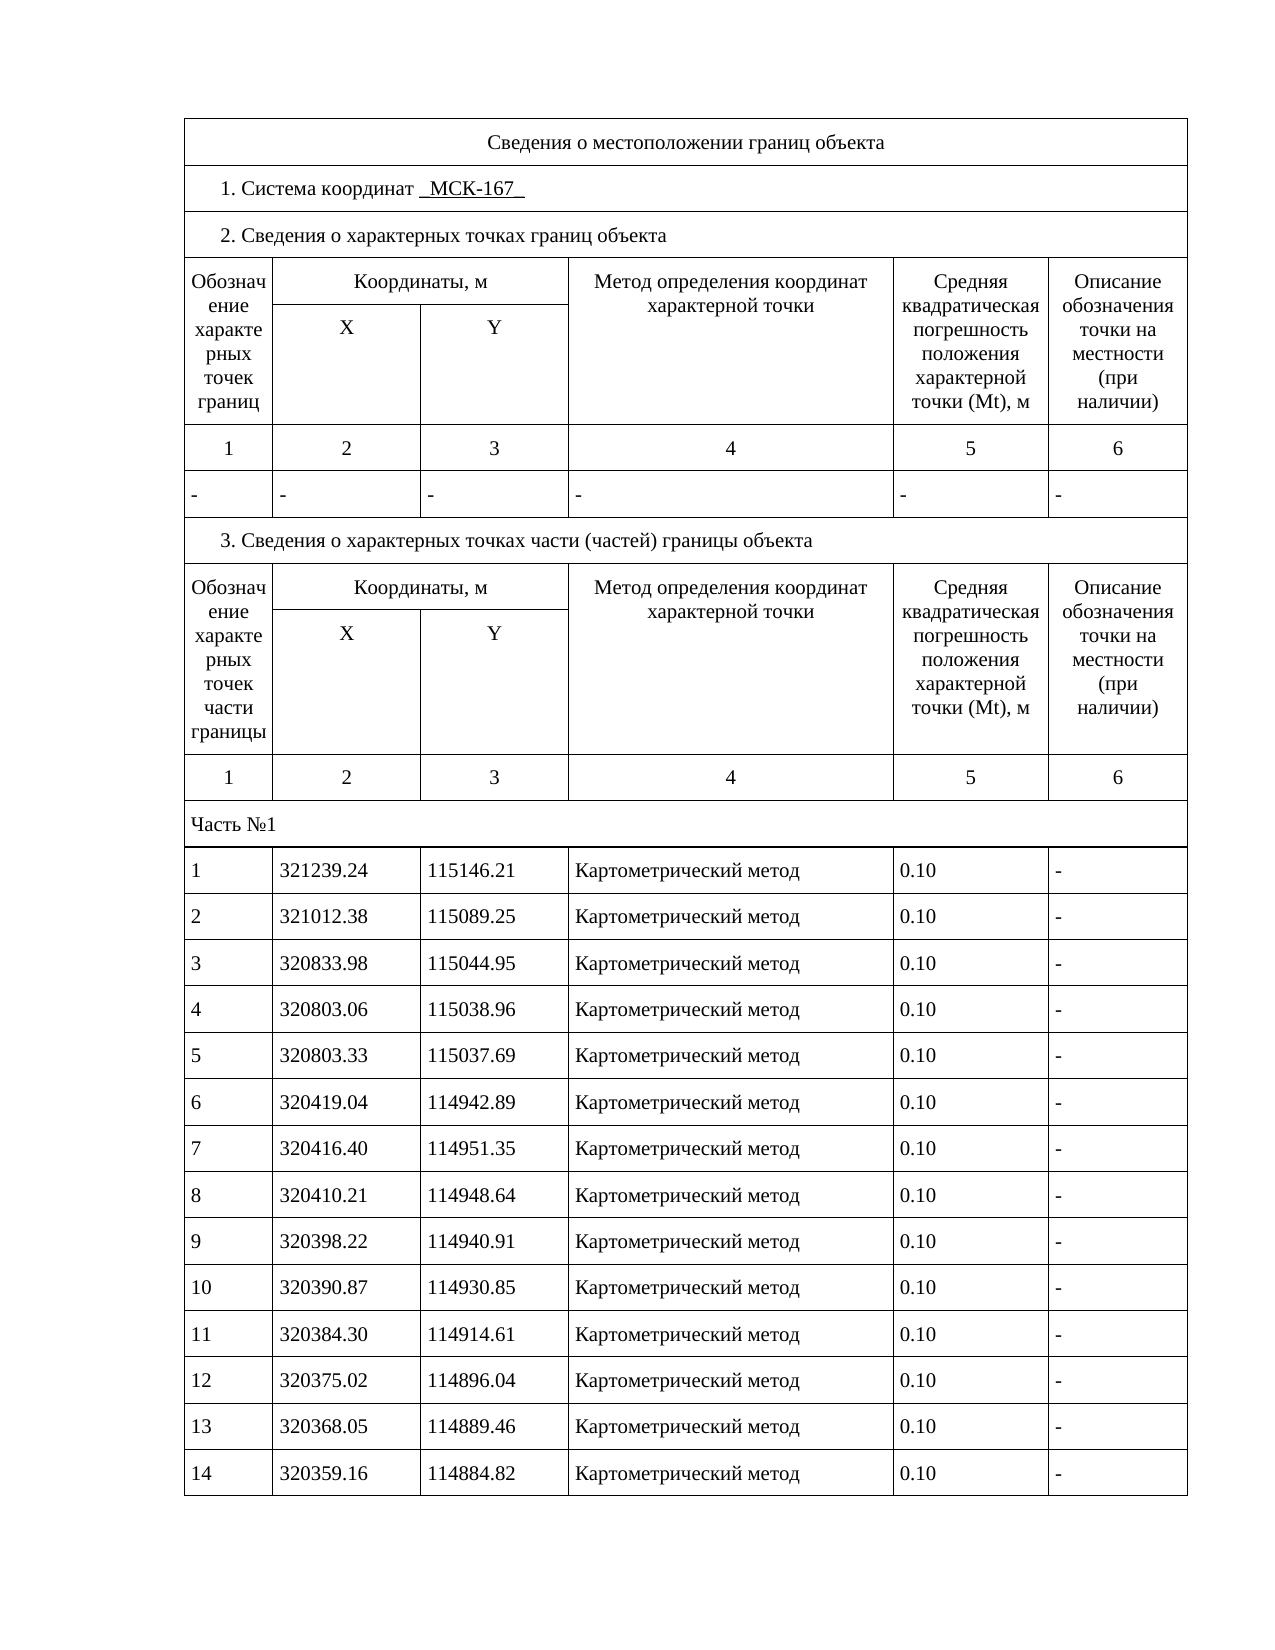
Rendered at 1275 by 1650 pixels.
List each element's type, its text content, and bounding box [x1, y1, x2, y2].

table_cell 320419.04 [273, 1079, 420, 1124]
table_cell 8 [185, 1172, 272, 1217]
table_cell X [273, 610, 420, 754]
table_cell Картометрический метод [569, 848, 893, 893]
table_cell Метод определения координат характерной точки [569, 258, 893, 424]
table_cell - [1049, 1311, 1187, 1356]
table_cell - [1049, 1357, 1187, 1403]
table_cell 114948.64 [421, 1172, 568, 1217]
table_cell 0.10 [894, 848, 1048, 893]
table_header Сведения о местоположении границ объекта [185, 119, 1187, 164]
table_cell 320398.22 [273, 1218, 420, 1263]
table_cell 11 [185, 1311, 272, 1356]
table_cell 12 [185, 1357, 272, 1403]
table_cell 1. Система координат _МСК-167_ [185, 166, 1187, 211]
table_cell 114889.46 [421, 1404, 568, 1449]
table_cell Картометрический метод [569, 1404, 893, 1449]
table_cell 320833.98 [273, 940, 420, 985]
table_cell 320368.05 [273, 1404, 420, 1449]
table_cell Описание обозначения точки на местности (при наличии) [1049, 564, 1187, 754]
table_cell 7 [185, 1126, 272, 1171]
table_cell 321239.24 [273, 848, 420, 893]
table_cell - [894, 471, 1048, 517]
table_cell Картометрический метод [569, 1079, 893, 1124]
table_cell 4 [569, 425, 893, 470]
table_cell 9 [185, 1218, 272, 1263]
table_cell 3 [185, 940, 272, 985]
table_cell Картометрический метод [569, 986, 893, 1032]
table_cell - [1049, 848, 1187, 893]
table_cell - [185, 471, 272, 517]
table_cell Картометрический метод [569, 1126, 893, 1171]
table_cell 115038.96 [421, 986, 568, 1032]
table_cell - [273, 471, 420, 517]
table_cell Картометрический метод [569, 940, 893, 985]
table_cell Картометрический метод [569, 1311, 893, 1356]
table_cell - [1049, 1172, 1187, 1217]
table_cell Картометрический метод [569, 1033, 893, 1078]
table_cell 5 [894, 425, 1048, 470]
table_cell 4 [185, 986, 272, 1032]
table_cell 0.10 [894, 940, 1048, 985]
table_cell 0.10 [894, 1218, 1048, 1263]
table_cell 1 [185, 755, 272, 800]
table_cell 114930.85 [421, 1265, 568, 1310]
table_cell 0.10 [894, 1126, 1048, 1171]
table_cell 115037.69 [421, 1033, 568, 1078]
table_cell 6 [1049, 425, 1187, 470]
table_cell Картометрический метод [569, 1218, 893, 1263]
table_cell 114942.89 [421, 1079, 568, 1124]
table_cell - [1049, 1265, 1187, 1310]
table_cell 320390.87 [273, 1265, 420, 1310]
table_cell X [273, 305, 420, 424]
table_cell 0.10 [894, 1079, 1048, 1124]
table_cell 115146.21 [421, 848, 568, 893]
table_cell 6 [1049, 755, 1187, 800]
table_cell Координаты, м [273, 564, 568, 609]
table_cell 114951.35 [421, 1126, 568, 1171]
table_cell 114884.82 [421, 1450, 568, 1495]
table_cell 2 [273, 755, 420, 800]
table_cell Картометрический метод [569, 894, 893, 939]
table_cell 0.10 [894, 1033, 1048, 1078]
table_cell 320410.21 [273, 1172, 420, 1217]
table_cell Картометрический метод [569, 1357, 893, 1403]
table_cell Часть №1 [185, 801, 1187, 846]
table_cell 4 [569, 755, 893, 800]
table_cell 0.10 [894, 1404, 1048, 1449]
table_cell - [1049, 471, 1187, 517]
table_cell 320375.02 [273, 1357, 420, 1403]
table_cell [569, 1450, 893, 1495]
table_cell Картометрический метод [569, 1265, 893, 1310]
table_cell 0.10 [894, 894, 1048, 939]
table_cell Cредняя квадратическая погрешность положения характерной точки (Mt), м [894, 564, 1048, 754]
table_cell 114914.61 [421, 1311, 568, 1356]
table_cell - [1049, 1079, 1187, 1124]
table_cell 320803.33 [273, 1033, 420, 1078]
table_cell - [1049, 1450, 1187, 1495]
table_cell Обозначение характерных точек границ [185, 258, 272, 424]
table_cell Y [421, 305, 568, 424]
table_cell 320384.30 [273, 1311, 420, 1356]
table_cell - [1049, 1126, 1187, 1171]
table_cell 115089.25 [421, 894, 568, 939]
table_cell 114896.04 [421, 1357, 568, 1403]
table_cell 3. Сведения о характерных точках части (частей) границы объекта [185, 518, 1187, 563]
table_cell 6 [185, 1079, 272, 1124]
table_cell Описание обозначения точки на местности (при наличии) [1049, 258, 1187, 424]
table_cell Обозначение характерных точек части границы [185, 564, 272, 754]
table_cell - [1049, 1218, 1187, 1263]
table_cell - [1049, 1033, 1187, 1078]
table_cell 0.10 [894, 1357, 1048, 1403]
table_cell 0.10 [894, 1265, 1048, 1310]
table_cell - [1049, 1404, 1187, 1449]
table_cell 13 [185, 1404, 272, 1449]
table_cell 320359.16 [273, 1450, 420, 1495]
table_cell 3 [421, 755, 568, 800]
table_cell 2. Сведения о характерных точках границ объекта [185, 212, 1187, 257]
table_cell - [1049, 940, 1187, 985]
table_cell 10 [185, 1265, 272, 1310]
table_cell 0.10 [894, 986, 1048, 1032]
table_cell 0.10 [894, 1450, 1048, 1495]
table_cell 2 [273, 425, 420, 470]
table_cell - [421, 471, 568, 517]
table_cell 321012.38 [273, 894, 420, 939]
table_cell Cредняя квадратическая погрешность положения характерной точки (Mt), м [894, 258, 1048, 424]
table_cell 115044.95 [421, 940, 568, 985]
table_cell Метод определения координат характерной точки [569, 564, 893, 754]
table_cell 114940.91 [421, 1218, 568, 1263]
table_cell 320416.40 [273, 1126, 420, 1171]
table_cell - [569, 471, 893, 517]
table_cell 5 [894, 755, 1048, 800]
table_cell 5 [185, 1033, 272, 1078]
table_cell Картометрический метод [569, 1172, 893, 1217]
table_cell 14 [185, 1450, 272, 1495]
table_cell 0.10 [894, 1311, 1048, 1356]
table_cell 1 [185, 425, 272, 470]
table_cell - [1049, 986, 1187, 1032]
table_cell 320803.06 [273, 986, 420, 1032]
table_cell Y [421, 610, 568, 754]
table_cell Координаты, м [273, 258, 568, 303]
table_cell 1 [185, 848, 272, 893]
table_cell 0.10 [894, 1172, 1048, 1217]
table_cell - [1049, 894, 1187, 939]
table_cell 3 [421, 425, 568, 470]
table_cell 2 [185, 894, 272, 939]
